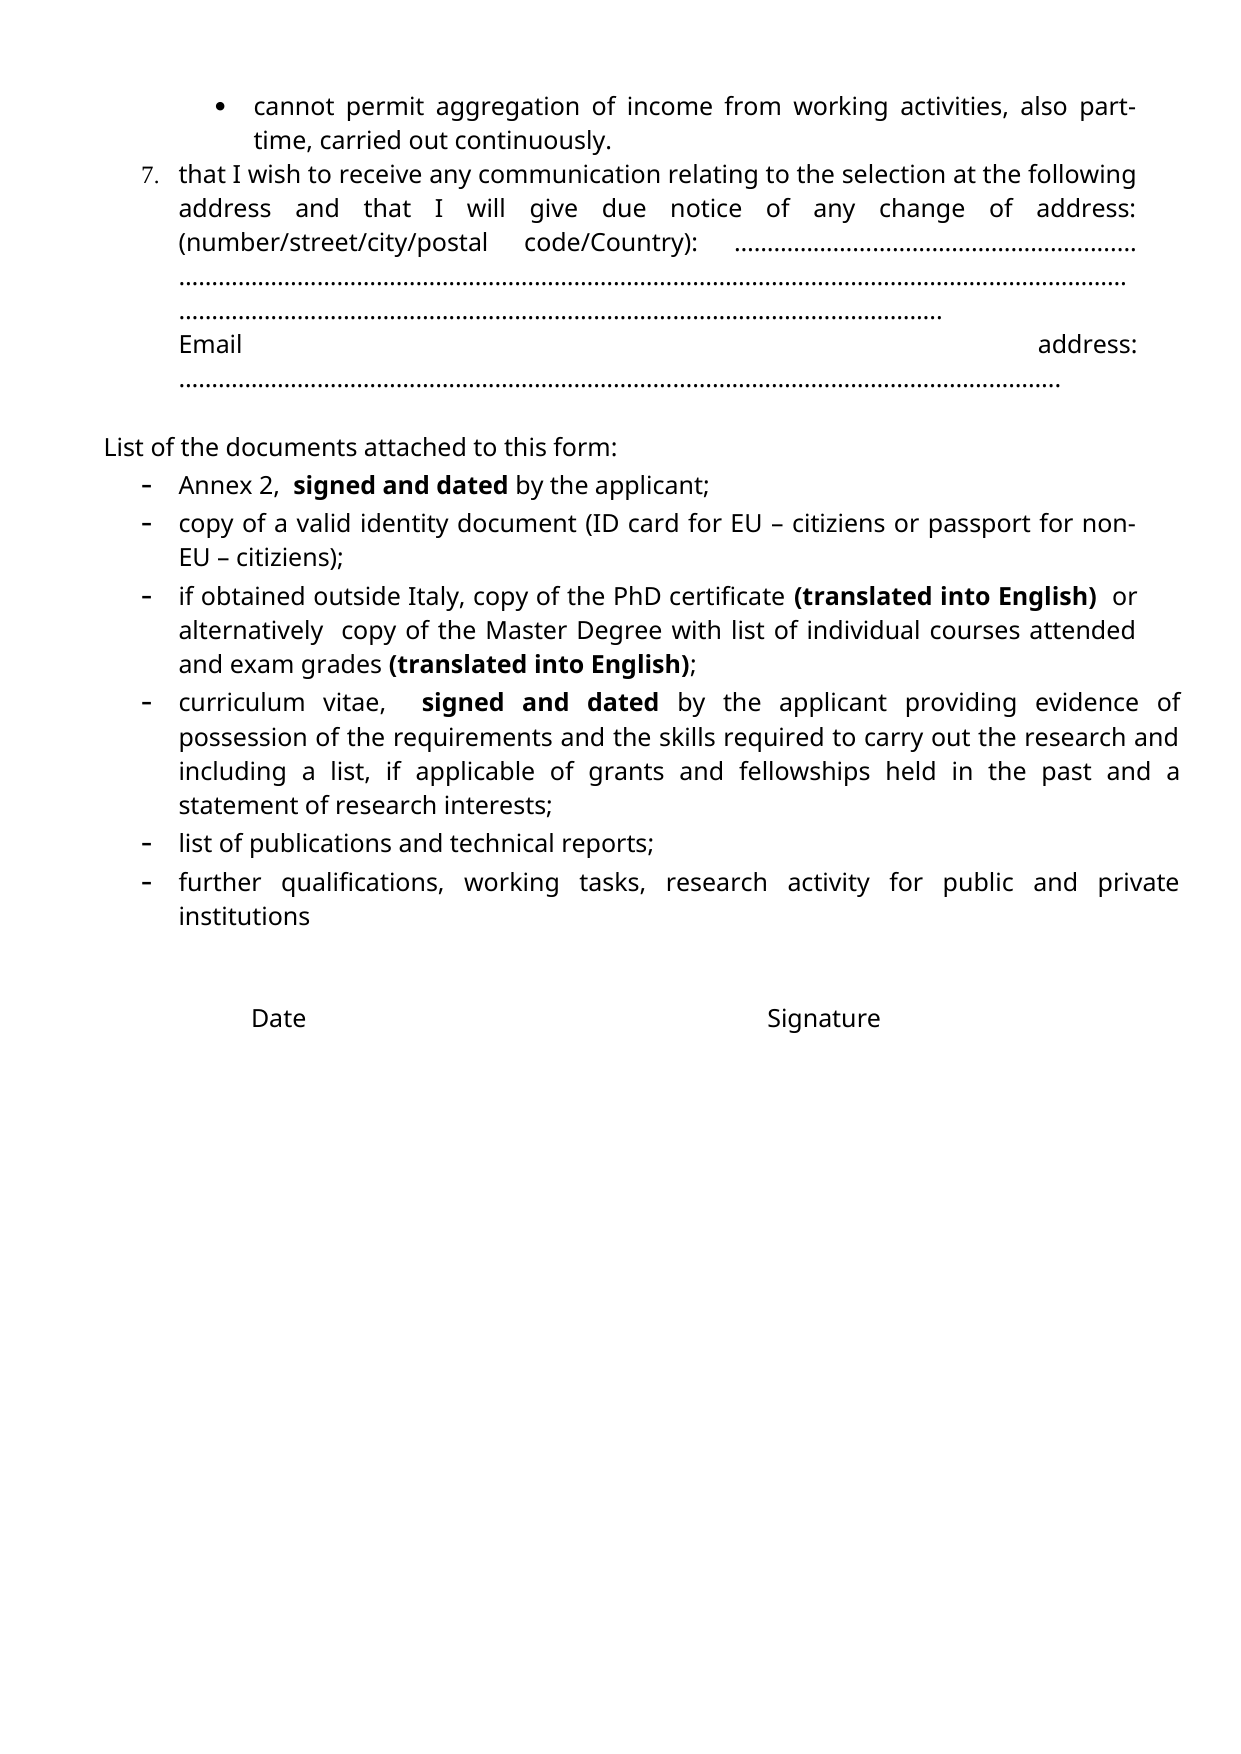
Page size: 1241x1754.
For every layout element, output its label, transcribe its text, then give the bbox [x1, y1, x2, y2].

list Annex 2, signed and dated by the applicant; [141, 463, 1138, 502]
list cannot permit aggregation of income from working activities, also part-time, carried out continuously. [216, 88, 1138, 157]
text Date Signature [214, 1000, 1181, 1034]
text List of the documents attached to this form: [103, 429, 1138, 463]
text Email address: …………………………………………………………………………………………………………………….. [178, 327, 1138, 395]
list if obtained outside Italy, copy of the PhD certificate (translated into English) or alternatively copy of the Master Degree with list of individual courses attended and exam grades (translated into English); [141, 574, 1138, 681]
list further qualifications, working tasks, research activity for public and private institutions [141, 860, 1181, 932]
list that I wish to receive any communication relating to the selection at the following address and that I will give due notice of any change of address: (number/street/city/postal code/Country): ……………………………………………..........…………………………………………………………………………………………………………………………………………………………………………………………………………………………………….. [141, 157, 1138, 327]
list copy of a valid identity document (ID card for EU – citiziens or passport for non- EU – citiziens); [141, 502, 1138, 574]
list curriculum vitae, signed and dated by the applicant providing evidence of possession of the requirements and the skills required to carry out the research and including a list, if applicable of grants and fellowships held in the past and a statement of research interests; [141, 681, 1181, 821]
list list of publications and technical reports; [141, 821, 1181, 860]
